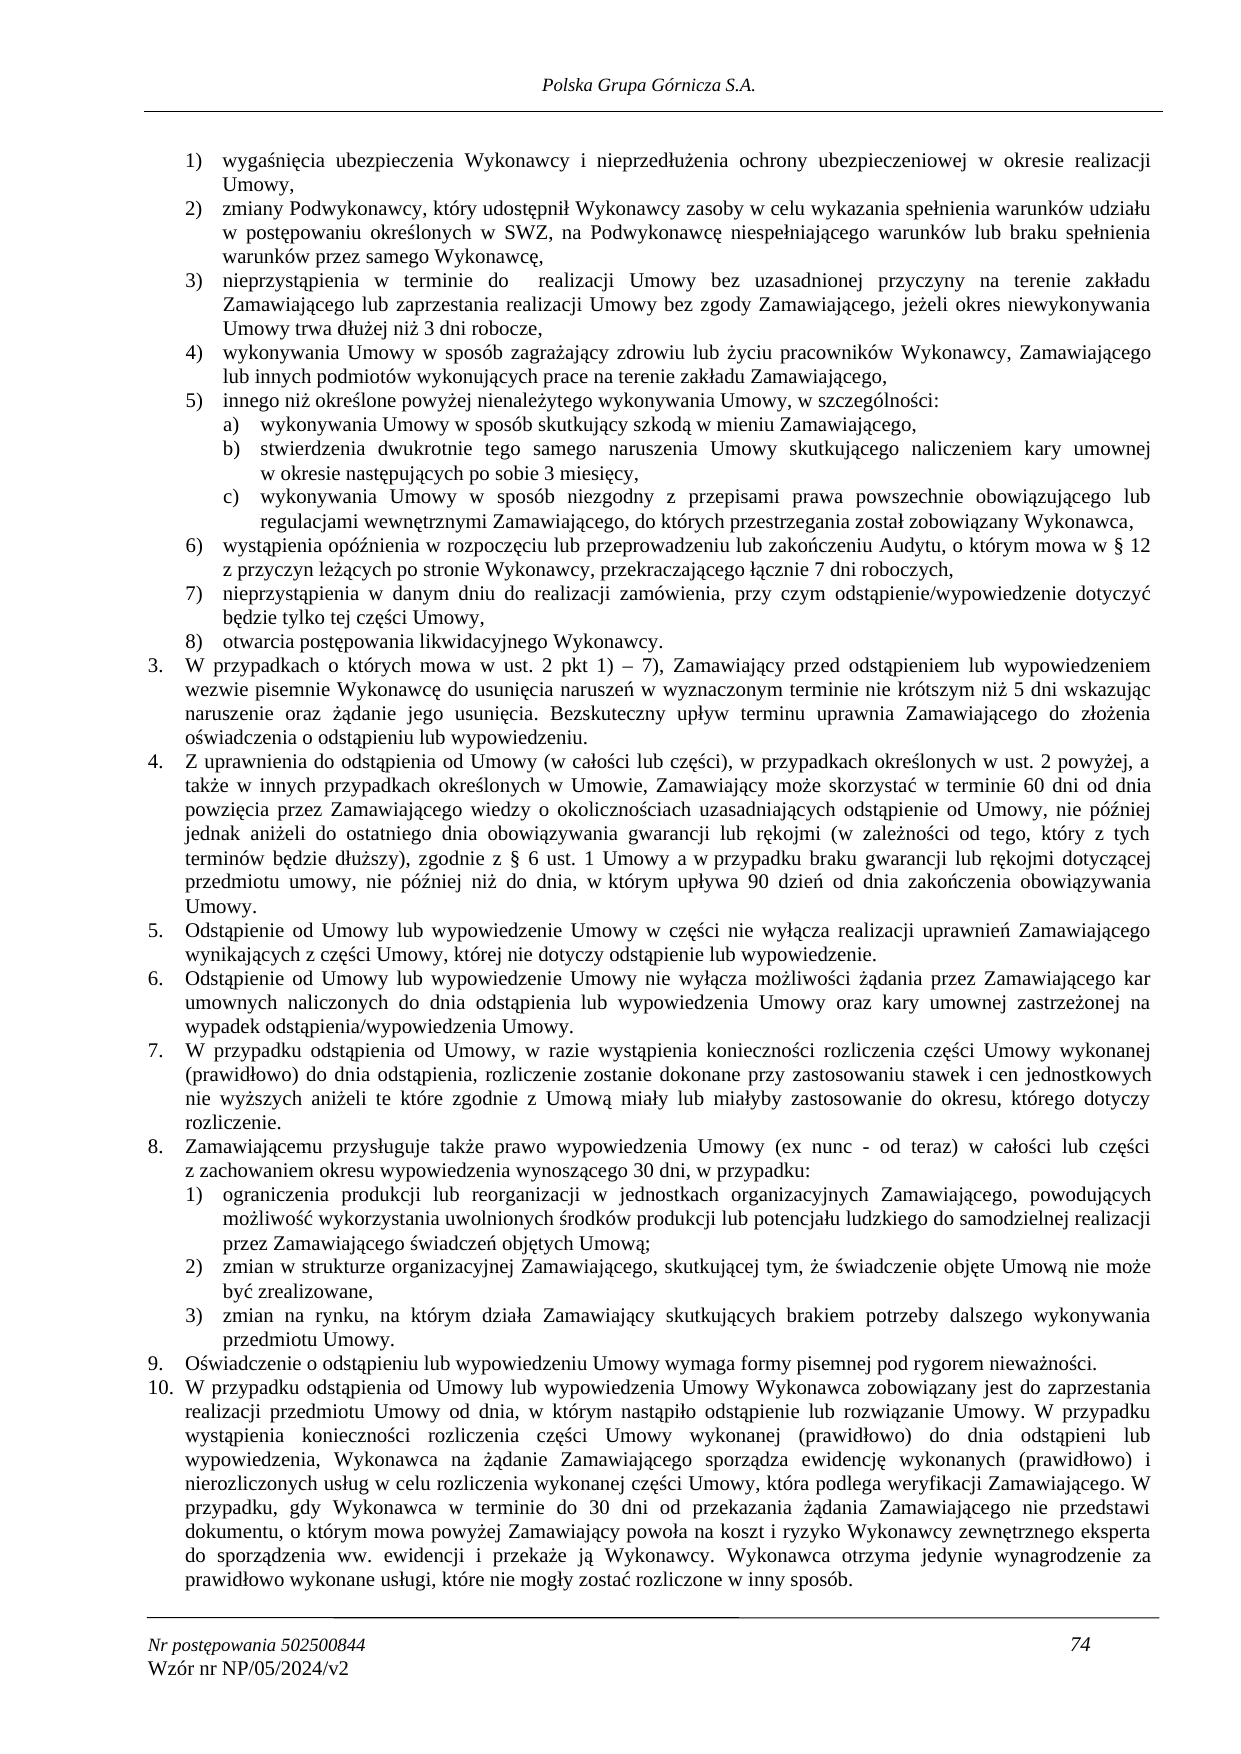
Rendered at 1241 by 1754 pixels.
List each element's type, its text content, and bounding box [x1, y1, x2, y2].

list nieprzystąpienia w danym dniu do realizacji zamówienia, przy czym odstąpienie/wypowiedzenie dotyczyć będzie tylko tej części Umowy, [185, 581, 1152, 629]
list Zamawiającemu przysługuje także prawo wypowiedzenia Umowy (ex nunc - od teraz) w całości lub części z zachowaniem okresu wypowiedzenia wynoszącego 30 dni, w przypadku: [148, 1134, 1152, 1182]
list wykonywania Umowy w sposób niezgodny z przepisami prawa powszechnie obowiązującego lub regulacjami wewnętrznymi Zamawiającego, do których przestrzegania został zobowiązany Wykonawca, [223, 484, 1152, 533]
list otwarcia postępowania likwidacyjnego Wykonawcy. [185, 629, 1152, 653]
list zmian na rynku, na którym działa Zamawiający skutkujących brakiem potrzeby dalszego wykonywania przedmiotu Umowy. [185, 1303, 1152, 1351]
list W przypadkach o których mowa w ust. 2 pkt 1) – 7), Zamawiający przed odstąpieniem lub wypowiedzeniem wezwie pisemnie Wykonawcę do usunięcia naruszeń w wyznaczonym terminie nie krótszym niż 5 dni wskazując naruszenie oraz żądanie jego usunięcia. Bezskuteczny upływ terminu uprawnia Zamawiającego do złożenia oświadczenia o odstąpieniu lub wypowiedzeniu. [148, 653, 1152, 749]
list zmiany Podwykonawcy, który udostępnił Wykonawcy zasoby w celu wykazania spełnienia warunków udziału w postępowaniu określonych w SWZ, na Podwykonawcę niespełniającego warunków lub braku spełnienia warunków przez samego Wykonawcę, [185, 196, 1152, 268]
list wygaśnięcia ubezpieczenia Wykonawcy i nieprzedłużenia ochrony ubezpieczeniowej w okresie realizacji Umowy, [185, 148, 1152, 196]
list Odstąpienie od Umowy lub wypowiedzenie Umowy w części nie wyłącza realizacji uprawnień Zamawiającego wynikających z części Umowy, której nie dotyczy odstąpienie lub wypowiedzenie. [148, 918, 1152, 966]
list Oświadczenie o odstąpieniu lub wypowiedzeniu Umowy wymaga formy pisemnej pod rygorem nieważności. [148, 1351, 1152, 1375]
list Odstąpienie od Umowy lub wypowiedzenie Umowy nie wyłącza możliwości żądania przez Zamawiającego kar umownych naliczonych do dnia odstąpienia lub wypowiedzenia Umowy oraz kary umownej zastrzeżonej na wypadek odstąpienia/wypowiedzenia Umowy. [148, 966, 1152, 1038]
list wystąpienia opóźnienia w rozpoczęciu lub przeprowadzeniu lub zakończeniu Audytu, o którym mowa w § 12 z przyczyn leżących po stronie Wykonawcy, przekraczającego łącznie 7 dni roboczych, [185, 533, 1152, 581]
list Z uprawnienia do odstąpienia od Umowy (w całości lub części), w przypadkach określonych w ust. 2 powyżej, a także w innych przypadkach określonych w Umowie, Zamawiający może skorzystać w terminie 60 dni od dnia powzięcia przez Zamawiającego wiedzy o okolicznościach uzasadniających odstąpienie od Umowy, nie później jednak aniżeli do ostatniego dnia obowiązywania gwarancji lub rękojmi (w zależności od tego, który z tych terminów będzie dłuższy), zgodnie z § 6 ust. 1 Umowy a w przypadku braku gwarancji lub rękojmi dotyczącej przedmiotu umowy, nie później niż do dnia, w którym upływa 90 dzień od dnia zakończenia obowiązywania Umowy. [148, 749, 1152, 918]
list wykonywania Umowy w sposób zagrażający zdrowiu lub życiu pracowników Wykonawcy, Zamawiającego lub innych podmiotów wykonujących prace na terenie zakładu Zamawiającego, [185, 340, 1152, 388]
list stwierdzenia dwukrotnie tego samego naruszenia Umowy skutkującego naliczeniem kary umownej w okresie następujących po sobie 3 miesięcy, [223, 436, 1152, 484]
list W przypadku odstąpienia od Umowy, w razie wystąpienia konieczności rozliczenia części Umowy wykonanej (prawidłowo) do dnia odstąpienia, rozliczenie zostanie dokonane przy zastosowaniu stawek i cen jednostkowych nie wyższych aniżeli te które zgodnie z Umową miały lub miałyby zastosowanie do okresu, którego dotyczy rozliczenie. [148, 1038, 1152, 1134]
list wykonywania Umowy w sposób skutkujący szkodą w mieniu Zamawiającego, [223, 412, 1152, 436]
list W przypadku odstąpienia od Umowy lub wypowiedzenia Umowy Wykonawca zobowiązany jest do zaprzestania realizacji przedmiotu Umowy od dnia, w którym nastąpiło odstąpienie lub rozwiązanie Umowy. W przypadku wystąpienia konieczności rozliczenia części Umowy wykonanej (prawidłowo) do dnia odstąpieni lub wypowiedzenia, Wykonawca na żądanie Zamawiającego sporządza ewidencję wykonanych (prawidłowo) i nierozliczonych usług w celu rozliczenia wykonanej części Umowy, która podlega weryfikacji Zamawiającego. W przypadku, gdy Wykonawca w terminie do 30 dni od przekazania żądania Zamawiającego nie przedstawi dokumentu, o którym mowa powyżej Zamawiający powoła na koszt i ryzyko Wykonawcy zewnętrznego eksperta do sporządzenia ww. ewidencji i przekaże ją Wykonawcy. Wykonawca otrzyma jedynie wynagrodzenie za prawidłowo wykonane usługi, które nie mogły zostać rozliczone w inny sposób. [148, 1375, 1152, 1591]
list nieprzystąpienia w terminie do realizacji Umowy bez uzasadnionej przyczyny na terenie zakładu Zamawiającego lub zaprzestania realizacji Umowy bez zgody Zamawiającego, jeżeli okres niewykonywania Umowy trwa dłużej niż 3 dni robocze, [185, 268, 1152, 340]
list innego niż określone powyżej nienależytego wykonywania Umowy, w szczególności: [185, 388, 1152, 412]
list zmian w strukturze organizacyjnej Zamawiającego, skutkującej tym, że świadczenie objęte Umową nie może być zrealizowane, [185, 1254, 1152, 1303]
list ograniczenia produkcji lub reorganizacji w jednostkach organizacyjnych Zamawiającego, powodujących możliwość wykorzystania uwolnionych środków produkcji lub potencjału ludzkiego do samodzielnej realizacji przez Zamawiającego świadczeń objętych Umową; [185, 1182, 1152, 1254]
